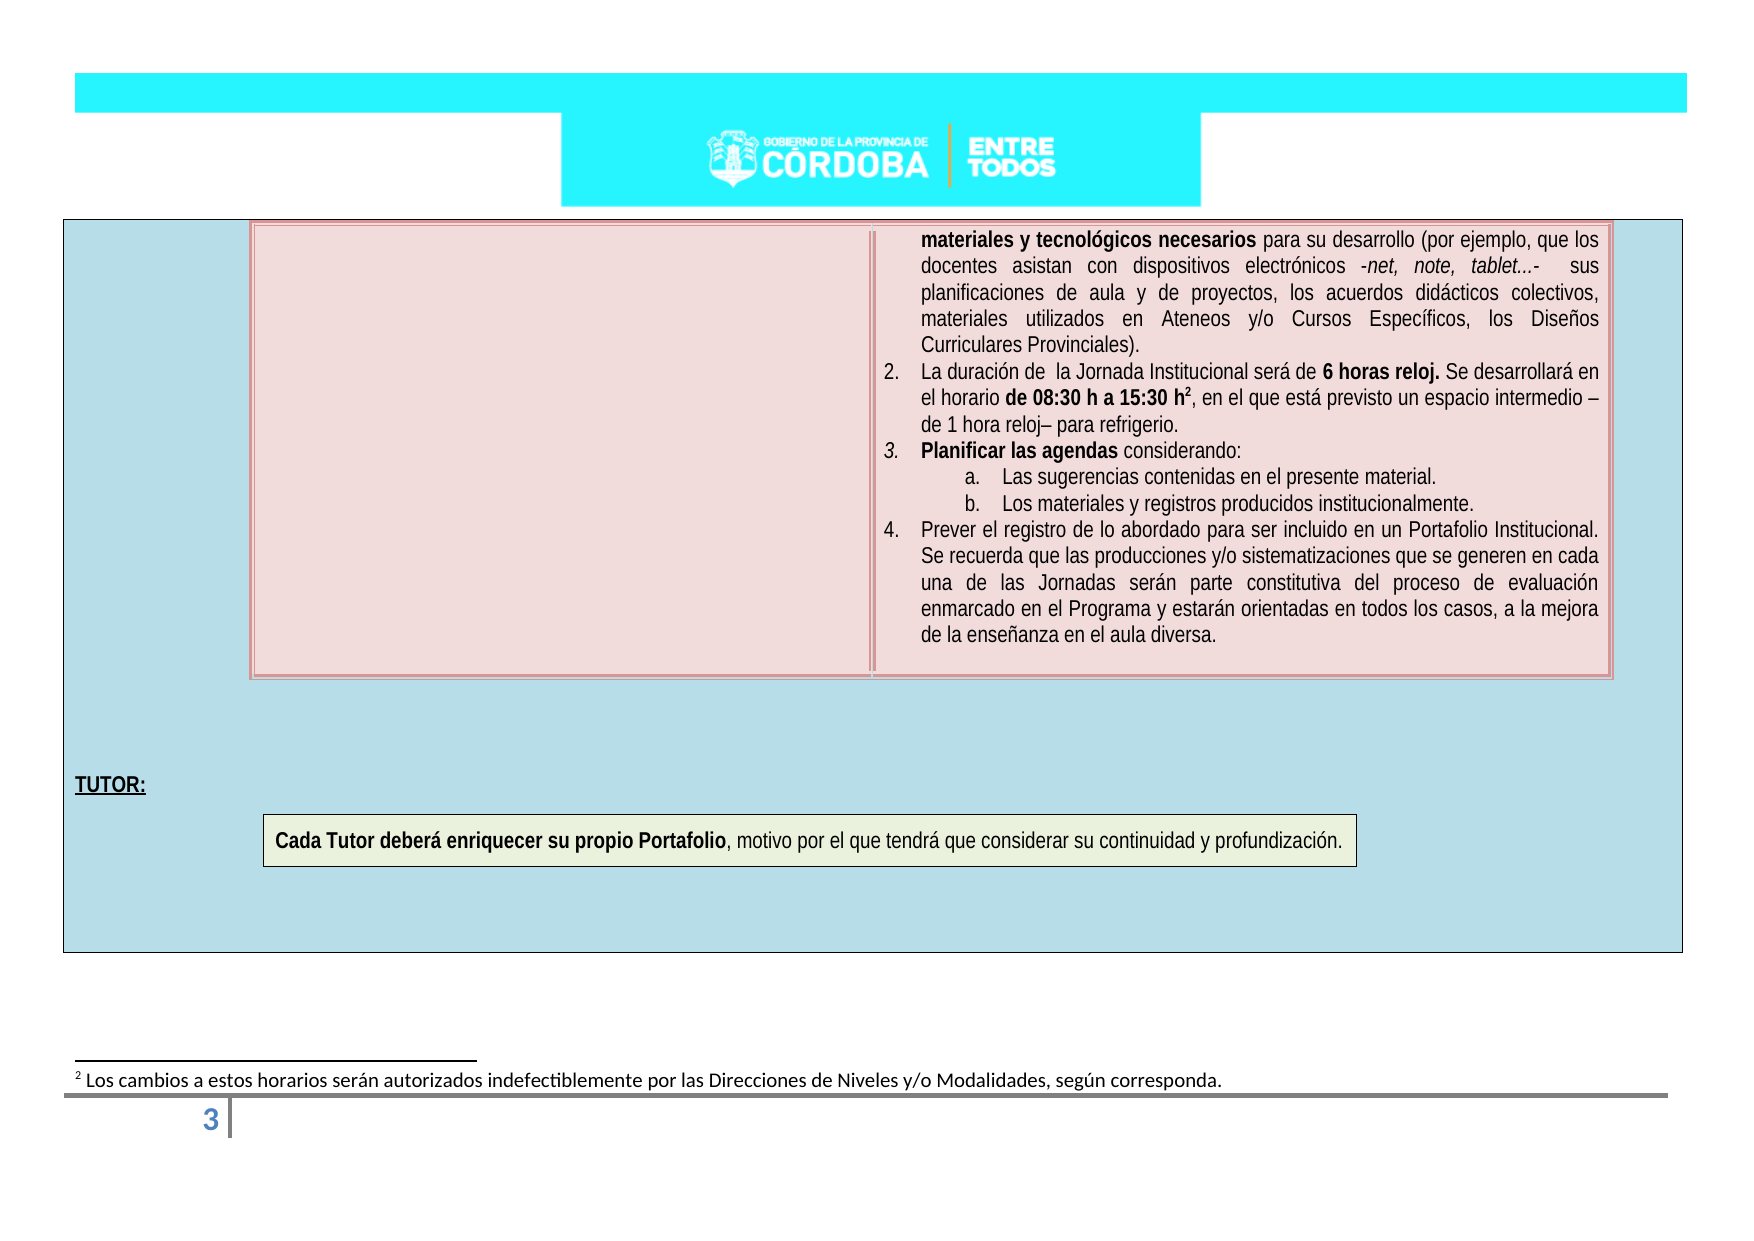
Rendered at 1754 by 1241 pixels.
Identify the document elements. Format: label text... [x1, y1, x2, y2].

picture [75, 73, 1687, 219]
